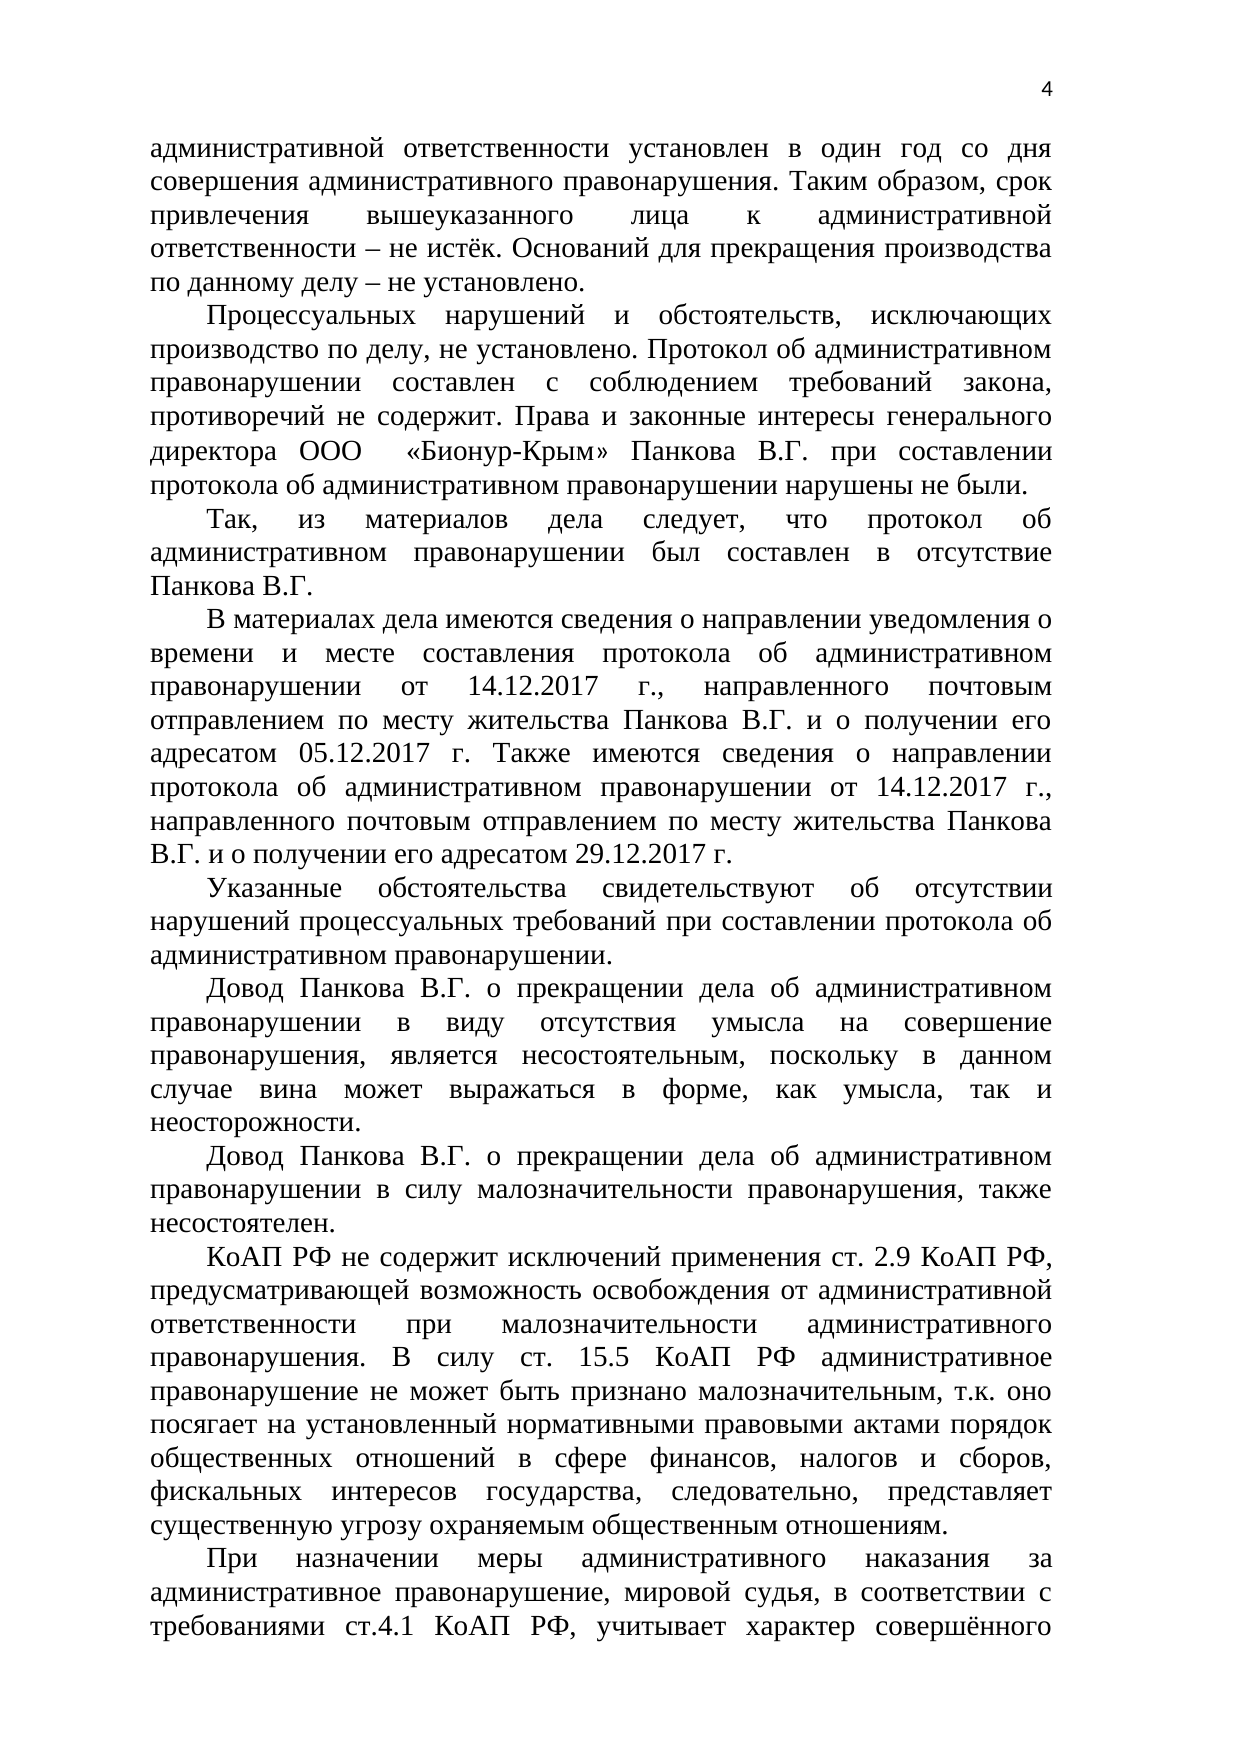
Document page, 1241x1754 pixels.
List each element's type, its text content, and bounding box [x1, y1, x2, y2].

text Указанные обстоятельства свидетельствуют об отсутствии нарушений процессуальных требований при составлении протокола об административном правонарушении. [150, 870, 1053, 970]
text В материалах дела имеются сведения о направлении уведомления о времени и месте составления протокола об административном правонарушении от 14.12.2017 г., направленного почтовым отправлением по месту жительства Панкова В.Г. и о получении его адресатом 05.12.2017 г. Также имеются сведения о направлении протокола об административном правонарушении от 14.12.2017 г., направленного почтовым отправлением по месту жительства Панкова В.Г. и о получении его адресатом 29.12.2017 г. [150, 601, 1053, 870]
text КоАП РФ не содержит исключений применения ст. 2.9 КоАП РФ, предусматривающей возможность освобождения от административной ответственности при малозначительности административного правонарушения. В силу ст. 15.5 КоАП РФ административное правонарушение не может быть признано малозначительным, т.к. оно посягает на установленный нормативными правовыми актами порядок общественных отношений в сфере финансов, налогов и сборов, фискальных интересов государства, следовательно, представляет существенную угрозу охраняемым общественным отношениям. [150, 1239, 1053, 1541]
text Довод Панкова В.Г. о прекращении дела об административном правонарушении в виду отсутствия умысла на совершение правонарушения, является несостоятельным, поскольку в данном случае вина может выражаться в форме, как умысла, так и неосторожности. [150, 970, 1053, 1138]
text Процессуальных нарушений и обстоятельств, исключающих производство по делу, не установлено. Протокол об административном правонарушении составлен с соблюдением требований закона, противоречий не содержит. Права и законные интересы генерального директора ООО «Бионур-Крым» Панкова В.Г. при составлении протокола об административном правонарушении нарушены не были. [150, 297, 1053, 501]
text Довод Панкова В.Г. о прекращении дела об административном правонарушении в силу малозначительности правонарушения, также несостоятелен. [150, 1138, 1053, 1239]
text Так, из материалов дела следует, что протокол об административном правонарушении был составлен в отсутствие Панкова В.Г. [150, 501, 1053, 601]
